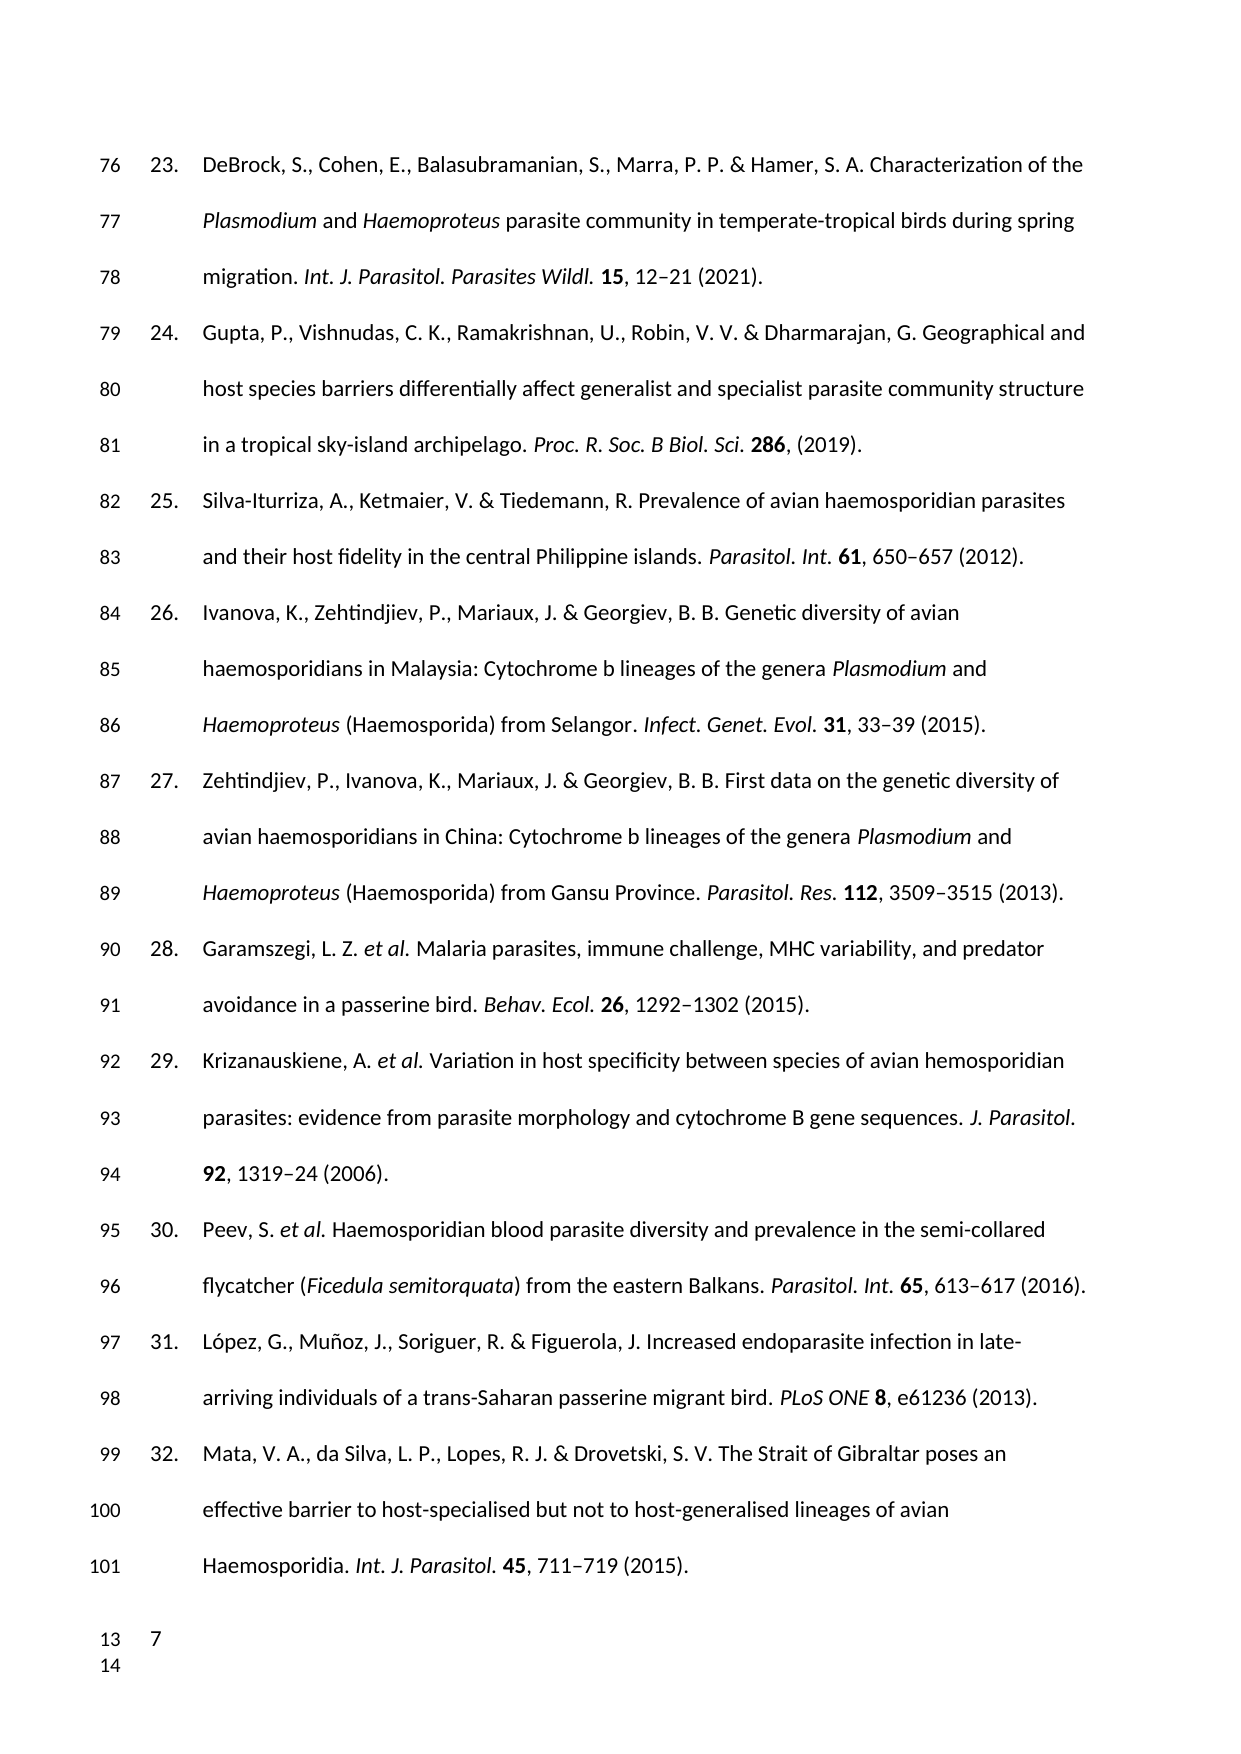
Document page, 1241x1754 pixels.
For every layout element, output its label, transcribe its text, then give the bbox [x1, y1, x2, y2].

text 24. Gupta, P., Vishnudas, C. K., Ramakrishnan, U., Robin, V. V. & Dharmarajan, G. Geographical and host species barriers differentially affect generalist and specialist parasite community structure in a tropical sky-island archipelago. Proc. R. Soc. B Biol. Sci. 286, (2019). [150, 318, 1090, 458]
text 29. Krizanauskiene, A. et al. Variation in host specificity between species of avian hemosporidian parasites: evidence from parasite morphology and cytochrome B gene sequences. J. Parasitol. 92, 1319–24 (2006). [150, 1047, 1090, 1187]
text 30. Peev, S. et al. Haemosporidian blood parasite diversity and prevalence in the semi-collared flycatcher (Ficedula semitorquata) from the eastern Balkans. Parasitol. Int. 65, 613–617 (2016). [150, 1215, 1090, 1299]
text 32. Mata, V. A., da Silva, L. P., Lopes, R. J. & Drovetski, S. V. The Strait of Gibraltar poses an effective barrier to host-specialised but not to host-generalised lineages of avian Haemosporidia. Int. J. Parasitol. 45, 711–719 (2015). [150, 1439, 1090, 1579]
text 31. López, G., Muñoz, J., Soriguer, R. & Figuerola, J. Increased endoparasite infection in late-arriving individuals of a trans-Saharan passerine migrant bird. PLoS ONE 8, e61236 (2013). [150, 1327, 1090, 1411]
text 26. Ivanova, K., Zehtindjiev, P., Mariaux, J. & Georgiev, B. B. Genetic diversity of avian haemosporidians in Malaysia: Cytochrome b lineages of the genera Plasmodium and Haemoproteus (Haemosporida) from Selangor. Infect. Genet. Evol. 31, 33–39 (2015). [150, 598, 1090, 738]
text 28. Garamszegi, L. Z. et al. Malaria parasites, immune challenge, MHC variability, and predator avoidance in a passerine bird. Behav. Ecol. 26, 1292–1302 (2015). [150, 934, 1090, 1019]
text 23. DeBrock, S., Cohen, E., Balasubramanian, S., Marra, P. P. & Hamer, S. A. Characterization of the Plasmodium and Haemoproteus parasite community in temperate-tropical birds during spring migration. Int. J. Parasitol. Parasites Wildl. 15, 12–21 (2021). [150, 150, 1090, 290]
text 25. Silva-Iturriza, A., Ketmaier, V. & Tiedemann, R. Prevalence of avian haemosporidian parasites and their host fidelity in the central Philippine islands. Parasitol. Int. 61, 650–657 (2012). [150, 486, 1090, 570]
text 27. Zehtindjiev, P., Ivanova, K., Mariaux, J. & Georgiev, B. B. First data on the genetic diversity of avian haemosporidians in China: Cytochrome b lineages of the genera Plasmodium and Haemoproteus (Haemosporida) from Gansu Province. Parasitol. Res. 112, 3509–3515 (2013). [150, 766, 1090, 907]
